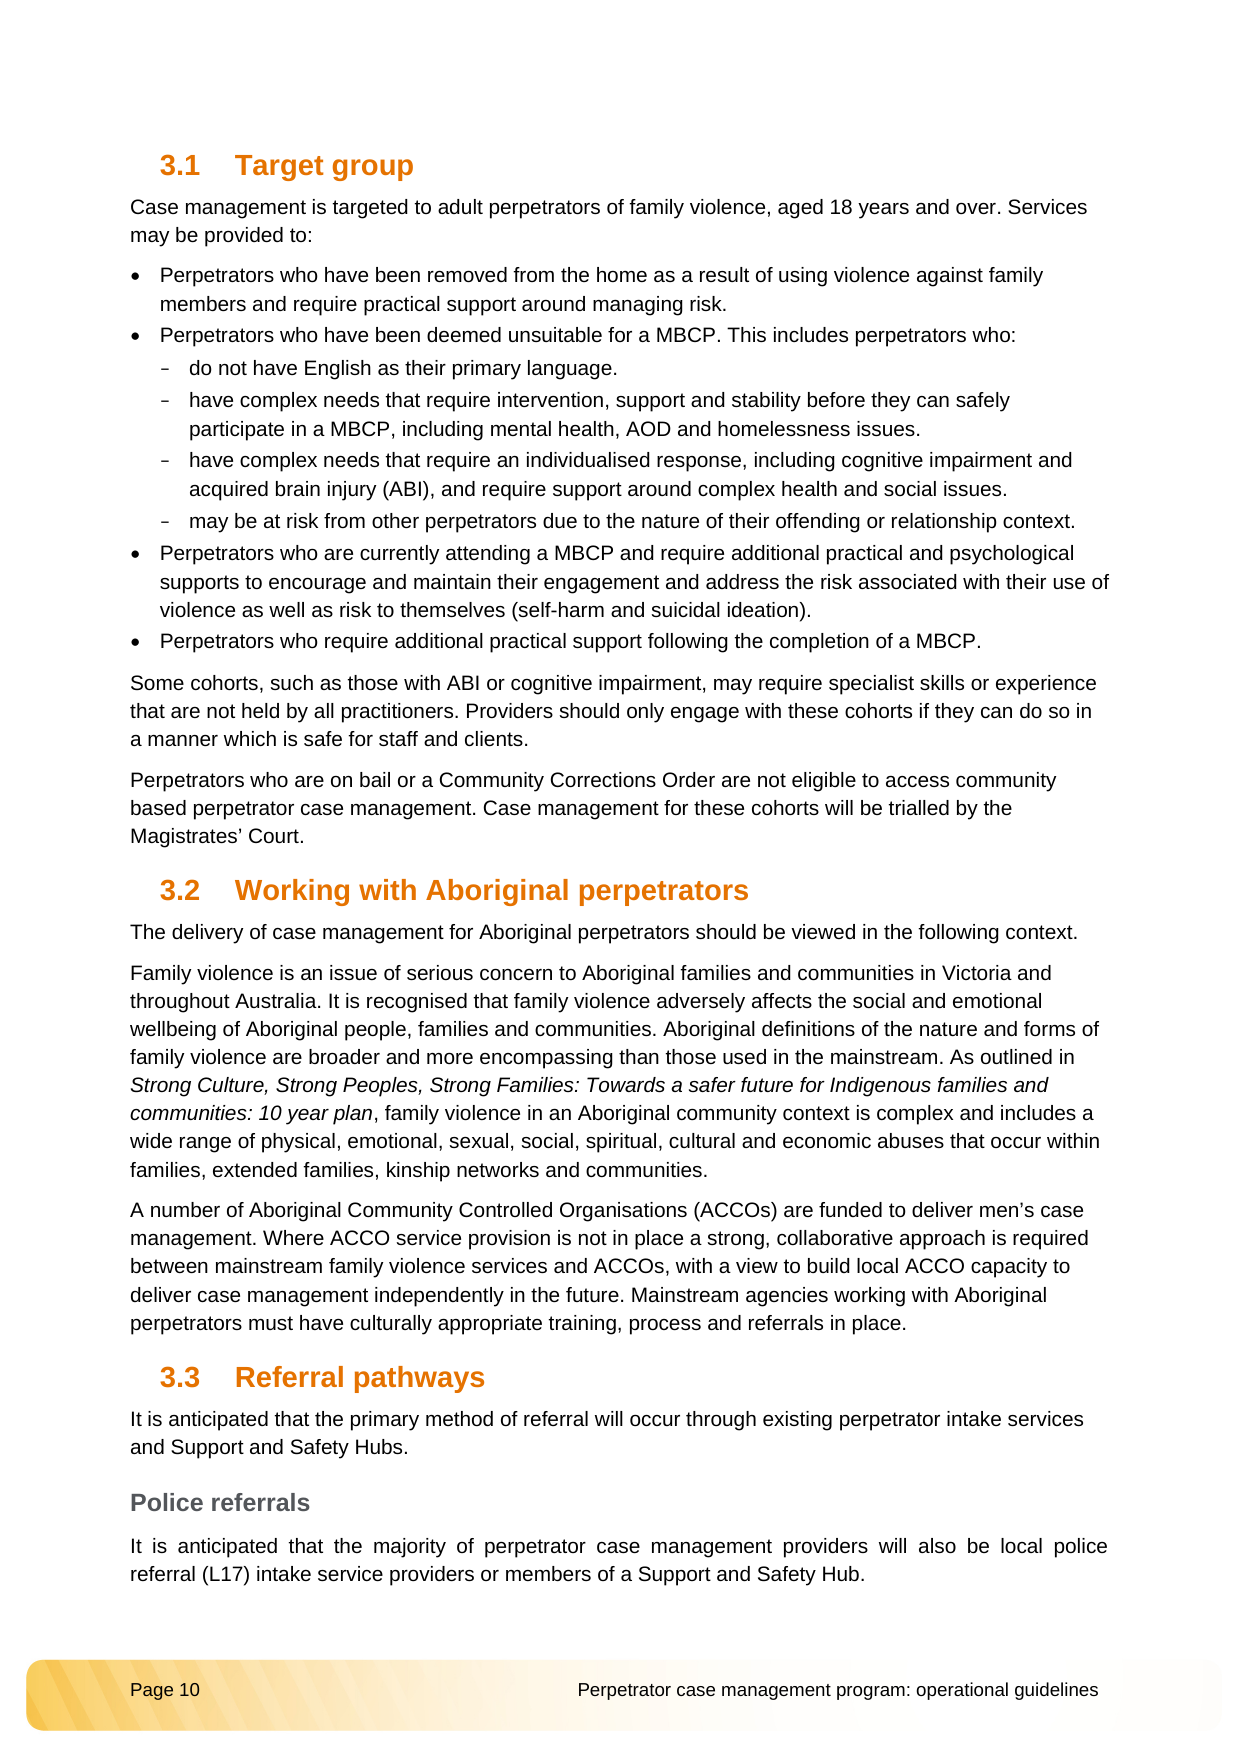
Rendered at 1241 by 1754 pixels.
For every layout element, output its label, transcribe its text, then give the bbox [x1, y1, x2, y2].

text Perpetrators who are currently attending a MBCP and require additional practical and psychological supports to encourage and maintain their engagement and address the risk associated with their use of violence as well as risk to themselves (self-harm and suicidal ideation). [130, 537, 1110, 622]
text It is anticipated that the primary method of referral will occur through existing perpetrator intake services and Support and Safety Hubs. [130, 1402, 1110, 1459]
text have complex needs that require an individualised response, including cognitive impairment and acquired brain injury (ABI), and require support around complex health and social issues. [159, 445, 1110, 501]
text Perpetrators who have been deemed unsuitable for a MBCP. This includes perpetrators who: [130, 320, 1110, 348]
picture [2, 1638, 1241, 1752]
subtitle Referral pathways [159, 1359, 1110, 1393]
text The delivery of case management for Aboriginal perpetrators should be viewed in the following context. [130, 916, 1110, 944]
text Perpetrators who require additional practical support following the completion of a MBCP. [130, 626, 1110, 654]
text It is anticipated that the majority of perpetrator case management providers will also be local police referral (L17) intake service providers or members of a Support and Safety Hub. [130, 1529, 1110, 1586]
text A number of Aboriginal Community Controlled Organisations (ACCOs) are funded to deliver men’s case management. Where ACCO service provision is not in place a strong, collaborative approach is required between mainstream family violence services and ACCOs, with a view to build local ACCO capacity to deliver case management independently in the future. Mainstream agencies working with Aboriginal perpetrators must have culturally appropriate training, process and referrals in place. [130, 1194, 1110, 1334]
text do not have English as their primary language. [159, 352, 1110, 380]
text Case management is targeted to adult perpetrators of family violence, aged 18 years and over. Services may be provided to: [130, 191, 1110, 247]
text Some cohorts, such as those with ABI or cognitive impairment, may require specialist skills or experience that are not held by all practitioners. Providers should only engage with these cohorts if they can do so in a manner which is safe for staff and clients. [130, 667, 1110, 751]
text Family violence is an issue of serious concern to Aboriginal families and communities in Victoria and throughout Australia. It is recognised that family violence adversely affects the social and emotional wellbeing of Aboriginal people, families and communities. Aboriginal definitions of the nature and forms of family violence are broader and more encompassing than those used in the mainstream. As outlined in Strong Culture, Strong Peoples, Strong Families: Towards a safer future for Indigenous families and communities: 10 year plan, family violence in an Aboriginal community context is complex and includes a wide range of physical, emotional, sexual, social, spiritual, cultural and economic abuses that occur within families, extended families, kinship networks and communities. [130, 956, 1110, 1181]
subtitle Target group [159, 148, 1110, 181]
subtitle Working with Aboriginal perpetrators [159, 873, 1110, 906]
text may be at risk from other perpetrators due to the nature of their offending or relationship context. [159, 505, 1110, 533]
text Perpetrators who have been removed from the home as a result of using violence against family members and require practical support around managing risk. [130, 259, 1110, 316]
text Perpetrators who are on bail or a Community Corrections Order are not eligible to access community based perpetrator case management. Case management for these cohorts will be trialled by the Magistrates’ Court. [130, 763, 1110, 848]
subtitle Police referrals [130, 1488, 1110, 1517]
text have complex needs that require intervention, support and stability before they can safely participate in a MBCP, including mental health, AOD and homelessness issues. [159, 384, 1110, 441]
